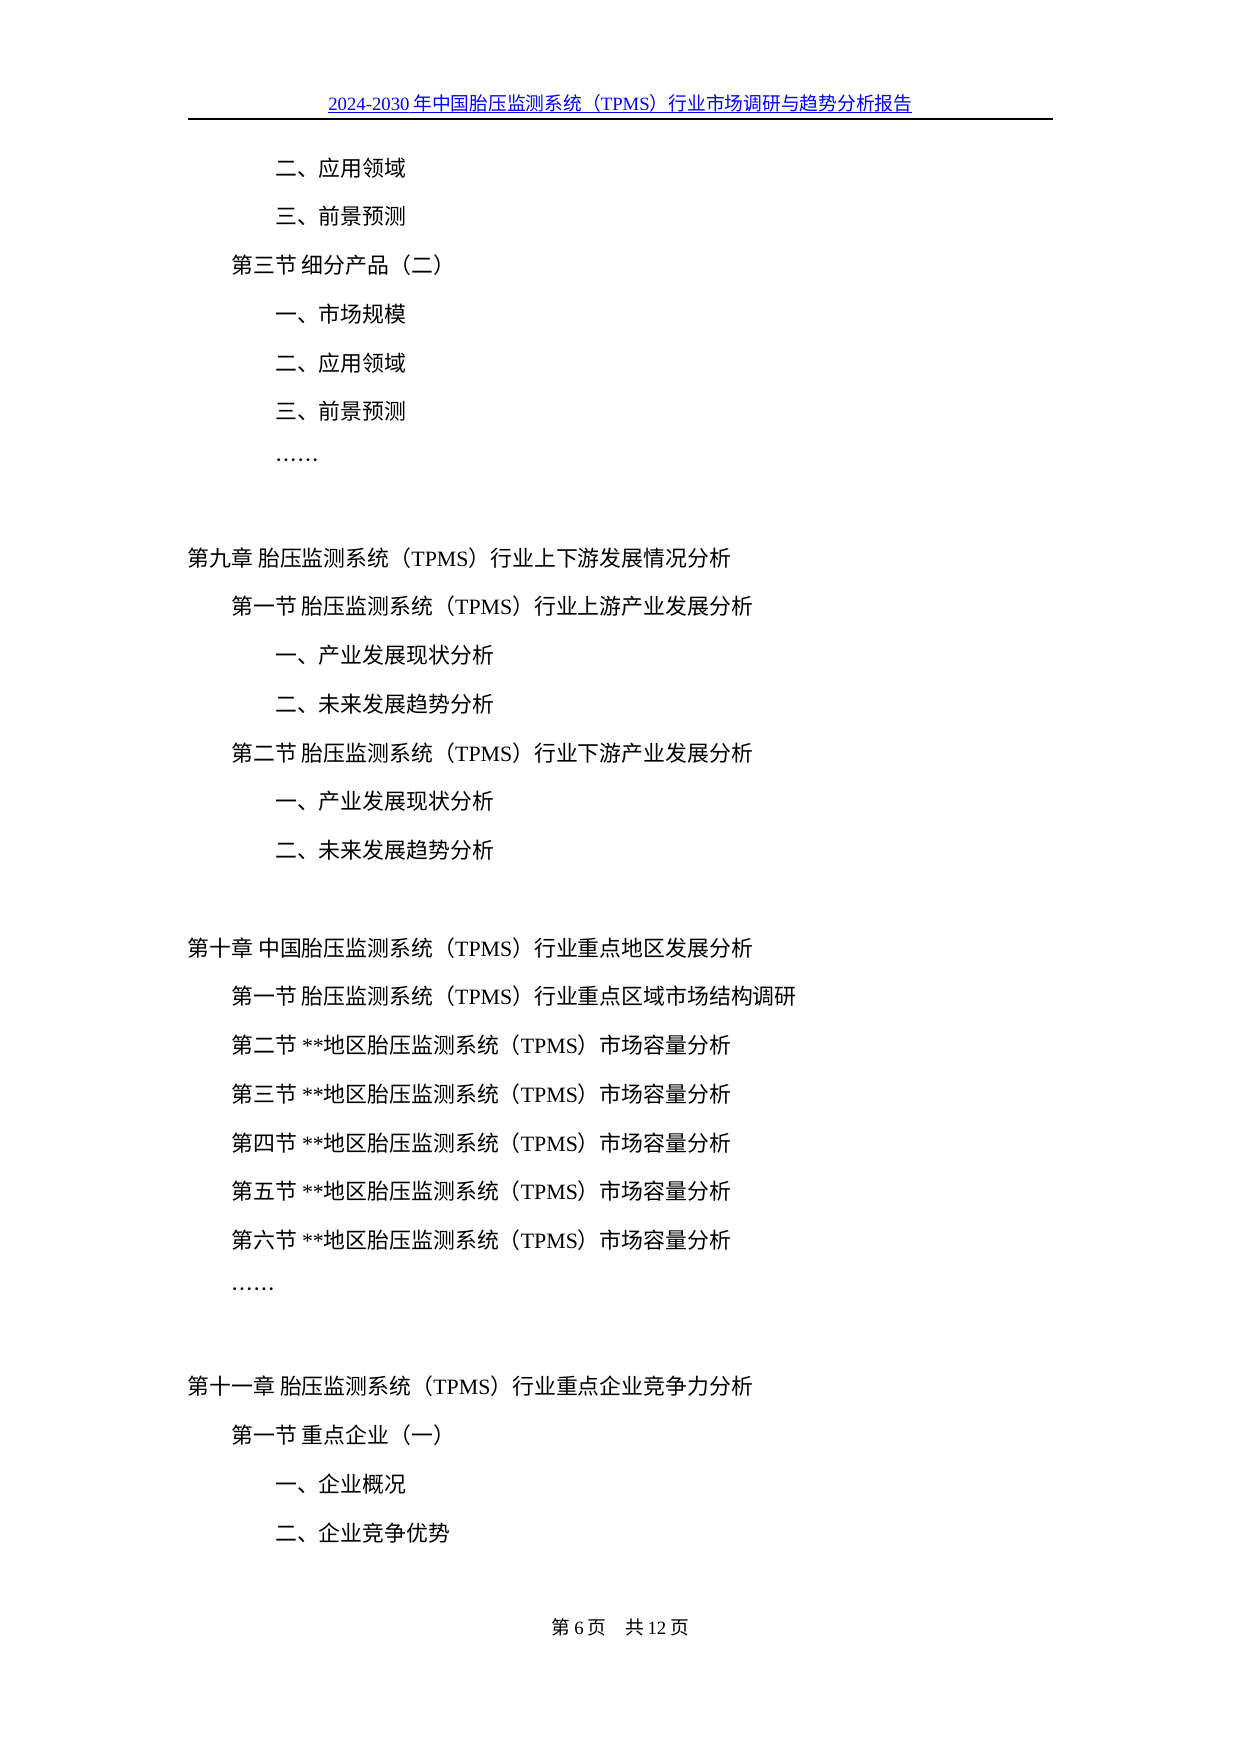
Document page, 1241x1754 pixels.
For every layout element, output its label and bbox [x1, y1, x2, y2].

text [187, 150, 1053, 1548]
